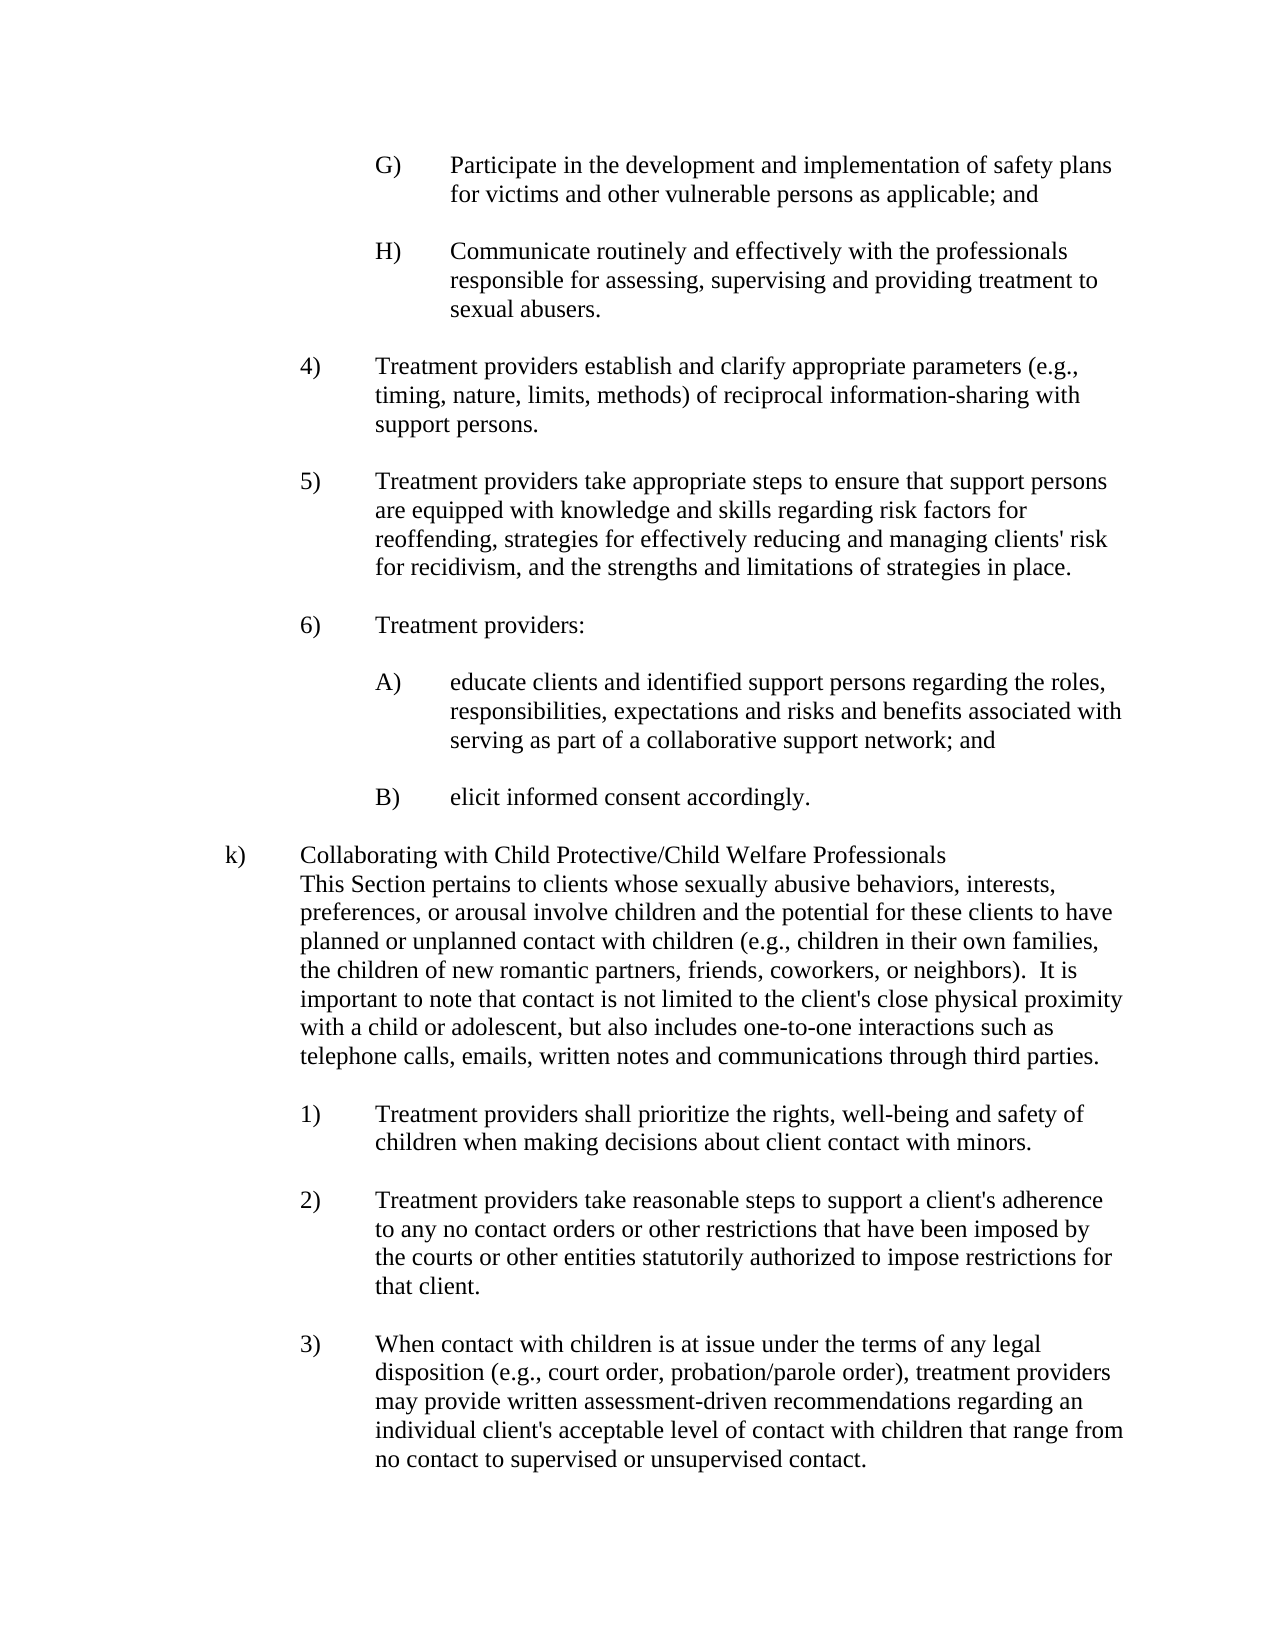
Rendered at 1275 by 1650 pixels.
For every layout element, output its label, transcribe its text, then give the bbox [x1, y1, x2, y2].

text 2) Treatment providers take reasonable steps to support a client's adherence to any no contact orders or other restrictions that have been imposed by the courts or other entities statutorily authorized to impose restrictions for that client. [300, 1185, 1125, 1300]
text k) Collaborating with Child Protective/Child Welfare Professionals [225, 840, 1125, 869]
text H) Communicate routinely and effectively with the professionals responsible for assessing, supervising and providing treatment to sexual abusers. [375, 236, 1125, 322]
text 3) When contact with children is at issue under the terms of any legal disposition (e.g., court order, probation/parole order), treatment providers may provide written assessment-driven recommendations regarding an individual client's acceptable level of contact with children that range from no contact to supervised or unsupervised contact. [300, 1329, 1125, 1472]
text This Section pertains to clients whose sexually abusive behaviors, interests, preferences, or arousal involve children and the potential for these clients to have planned or unplanned contact with children (e.g., children in their own families, the children of new romantic partners, friends, coworkers, or neighbors). It is important to note that contact is not limited to the client's close physical proximity with a child or adolescent, but also includes one-to-one interactions such as telephone calls, emails, written notes and communications through third parties. [300, 869, 1125, 1070]
text B) elicit informed consent accordingly. [375, 782, 1125, 811]
text G) Participate in the development and implementation of safety plans for victims and other vulnerable persons as applicable; and [375, 150, 1125, 207]
text A) educate clients and identified support persons regarding the roles, responsibilities, expectations and risks and benefits associated with serving as part of a collaborative support network; and [375, 667, 1125, 754]
text 1) Treatment providers shall prioritize the rights, well-being and safety of children when making decisions about client contact with minors. [300, 1099, 1125, 1156]
text 5) Treatment providers take appropriate steps to ensure that support persons are equipped with knowledge and skills regarding risk factors for reoffending, strategies for effectively reducing and managing clients' risk for recidivism, and the strengths and limitations of strategies in place. [300, 466, 1125, 581]
text 4) Treatment providers establish and clarify appropriate parameters (e.g., timing, nature, limits, methods) of reciprocal information-sharing with support persons. [300, 351, 1125, 437]
text 6) Treatment providers: [300, 610, 1125, 639]
